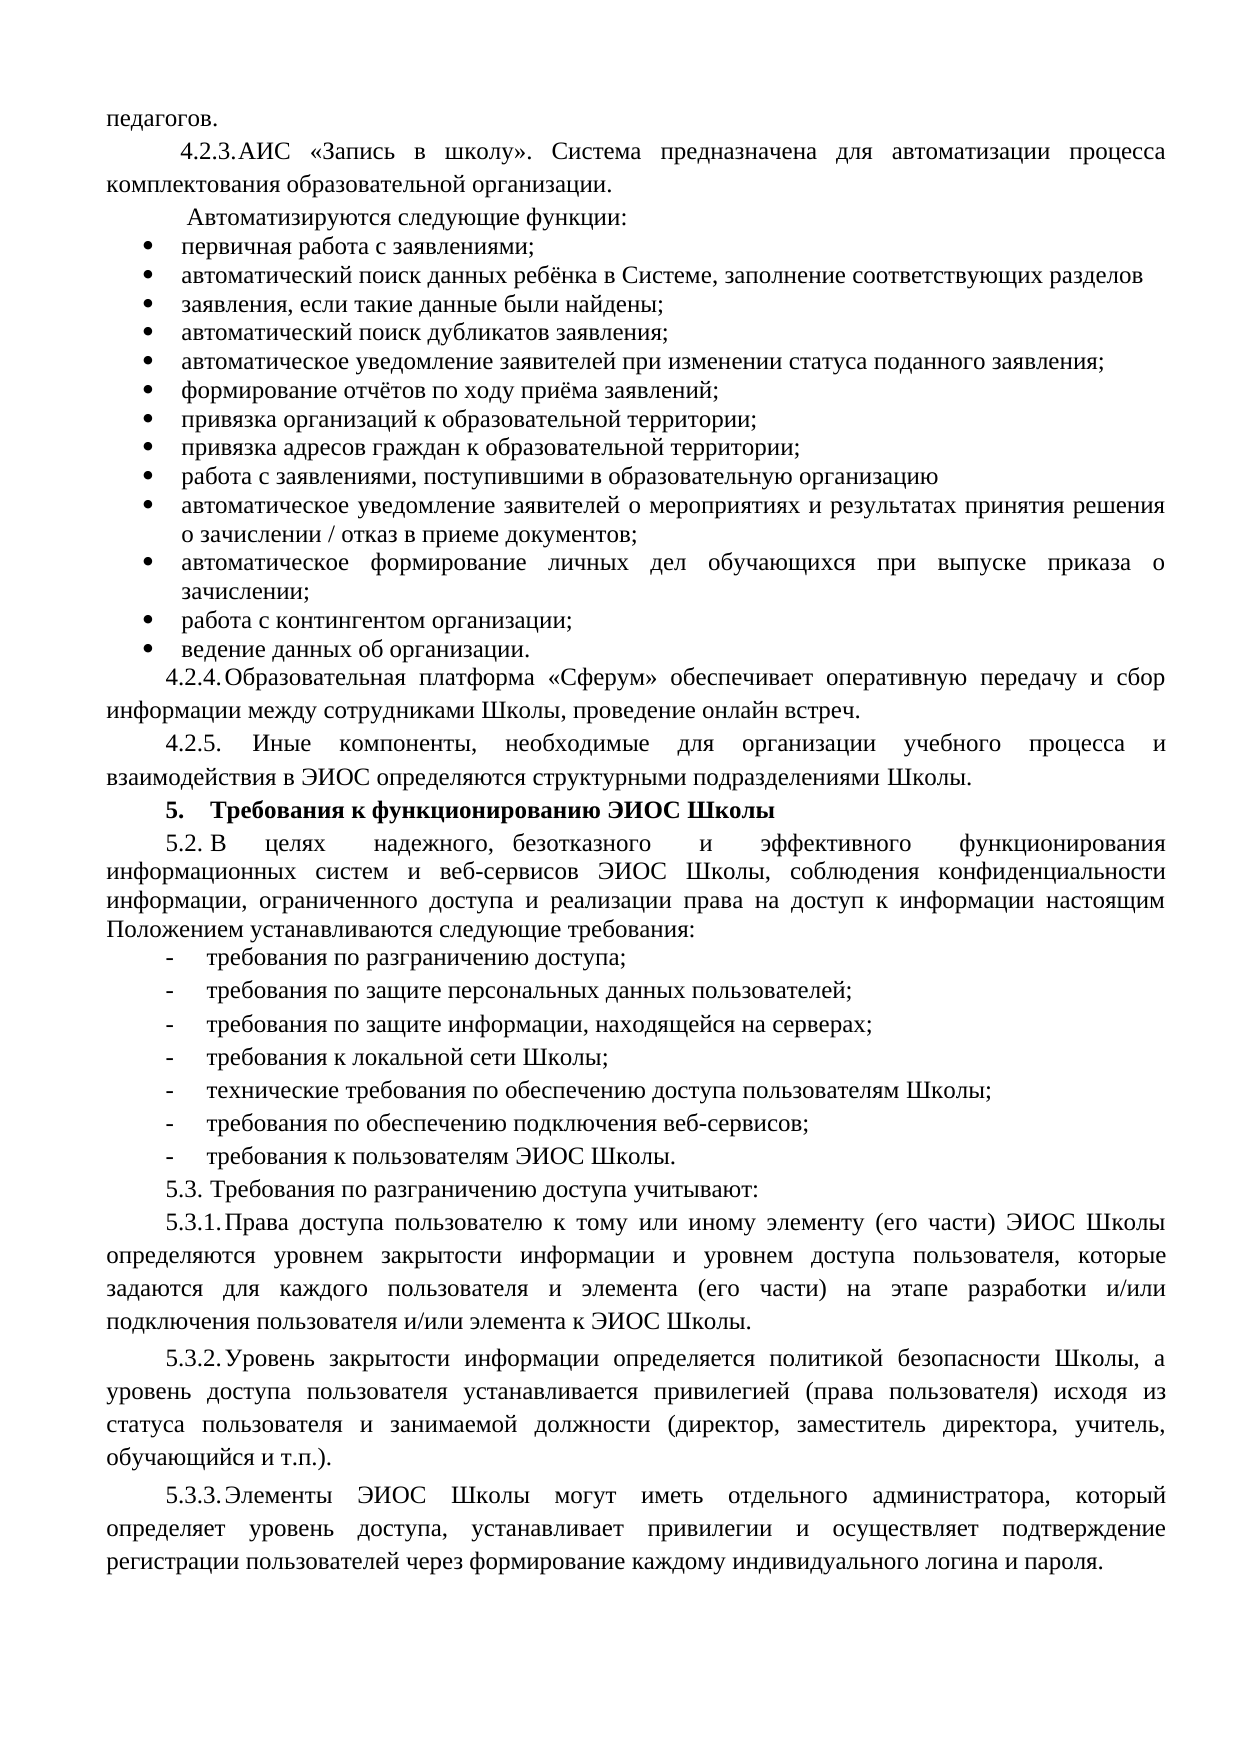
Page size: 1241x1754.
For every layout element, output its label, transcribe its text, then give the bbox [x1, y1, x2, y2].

subtitle Требования к функционированию ЭИОС Школы [106, 795, 1166, 824]
list автоматическое формирование личных дел обучающихся при выпуске приказа о зачислении; [144, 547, 1166, 605]
list работа с заявлениями, поступившими в образовательную организацию [144, 461, 1166, 490]
list ведение данных об организации. [144, 634, 1166, 662]
list технические требования по обеспечению доступа пользователям Школы; [106, 1075, 1166, 1103]
list привязка адресов граждан к образовательной территории; [144, 432, 1166, 461]
list автоматическое уведомление заявителей о мероприятиях и результатах принятия решения о зачислении / отказ в приеме документов; [144, 490, 1166, 547]
list автоматический поиск дубликатов заявления; [144, 317, 1166, 346]
list Требования по разграничению доступа учитывают: [106, 1174, 1166, 1203]
list автоматический поиск данных ребёнка в Системе, заполнение соответствующих разделов [144, 260, 1166, 289]
list АИС «Запись в школу». Система предназначена для автоматизации процесса комплектования образовательной организации. [106, 136, 1166, 198]
list автоматическое уведомление заявителей при изменении статуса поданного заявления; [144, 346, 1166, 375]
list работа с контингентом организации; [144, 605, 1166, 634]
list Образовательная платформа «Сферум» обеспечивает оперативную передачу и сбор информации между сотрудниками Школы, проведение онлайн встреч. [106, 662, 1166, 724]
text Автоматизируются следующие функции: [106, 202, 1166, 231]
list формирование отчётов по ходу приёма заявлений; [144, 375, 1166, 404]
list требования к пользователям ЭИОС Школы. [106, 1141, 1166, 1170]
list заявления, если такие данные были найдены; [144, 289, 1166, 317]
list Права доступа пользователю к тому или иному элементу (его части) ЭИОС Школы определяются уровнем закрытости информации и уровнем доступа пользователя, которые задаются для каждого пользователя и элемента (его части) на этапе разработки и/или подключения пользователя и/или элемента к ЭИОС Школы. [106, 1207, 1166, 1335]
list В целях надежного, безотказного и эффективного функционирования информационных систем и веб-сервисов ЭИОС Школы, соблюдения конфиденциальности информации, ограниченного доступа и реализации права на доступ к информации настоящим Положением устанавливаются следующие требования: [106, 828, 1166, 943]
list требования по обеспечению подключения веб-сервисов; [106, 1108, 1166, 1137]
list Уровень закрытости информации определяется политикой безопасности Школы, а уровень доступа пользователя устанавливается привилегией (права пользователя) исходя из статуса пользователя и занимаемой должности (директор, заместитель директора, учитель, обучающийся и т.п.). [106, 1343, 1166, 1471]
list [106, 103, 1166, 132]
list требования к локальной сети Школы; [106, 1042, 1166, 1071]
list первичная работа с заявлениями; [144, 231, 1166, 260]
list требования по разграничению доступа; [106, 943, 1166, 971]
list требования по защите информации, находящейся на серверах; [106, 1009, 1166, 1037]
list требования по защите персональных данных пользователей; [106, 976, 1166, 1004]
list привязка организаций к образовательной территории; [144, 404, 1166, 432]
list Элементы ЭИОС Школы могут иметь отдельного администратора, который определяет уровень доступа, устанавливает привилегии и осуществляет подтверждение регистрации пользователей через формирование каждому индивидуального логина и пароля. [106, 1480, 1166, 1574]
list Иные компоненты, необходимые для организации учебного процесса и взаимодействия в ЭИОС определяются структурными подразделениями Школы. [106, 728, 1166, 790]
